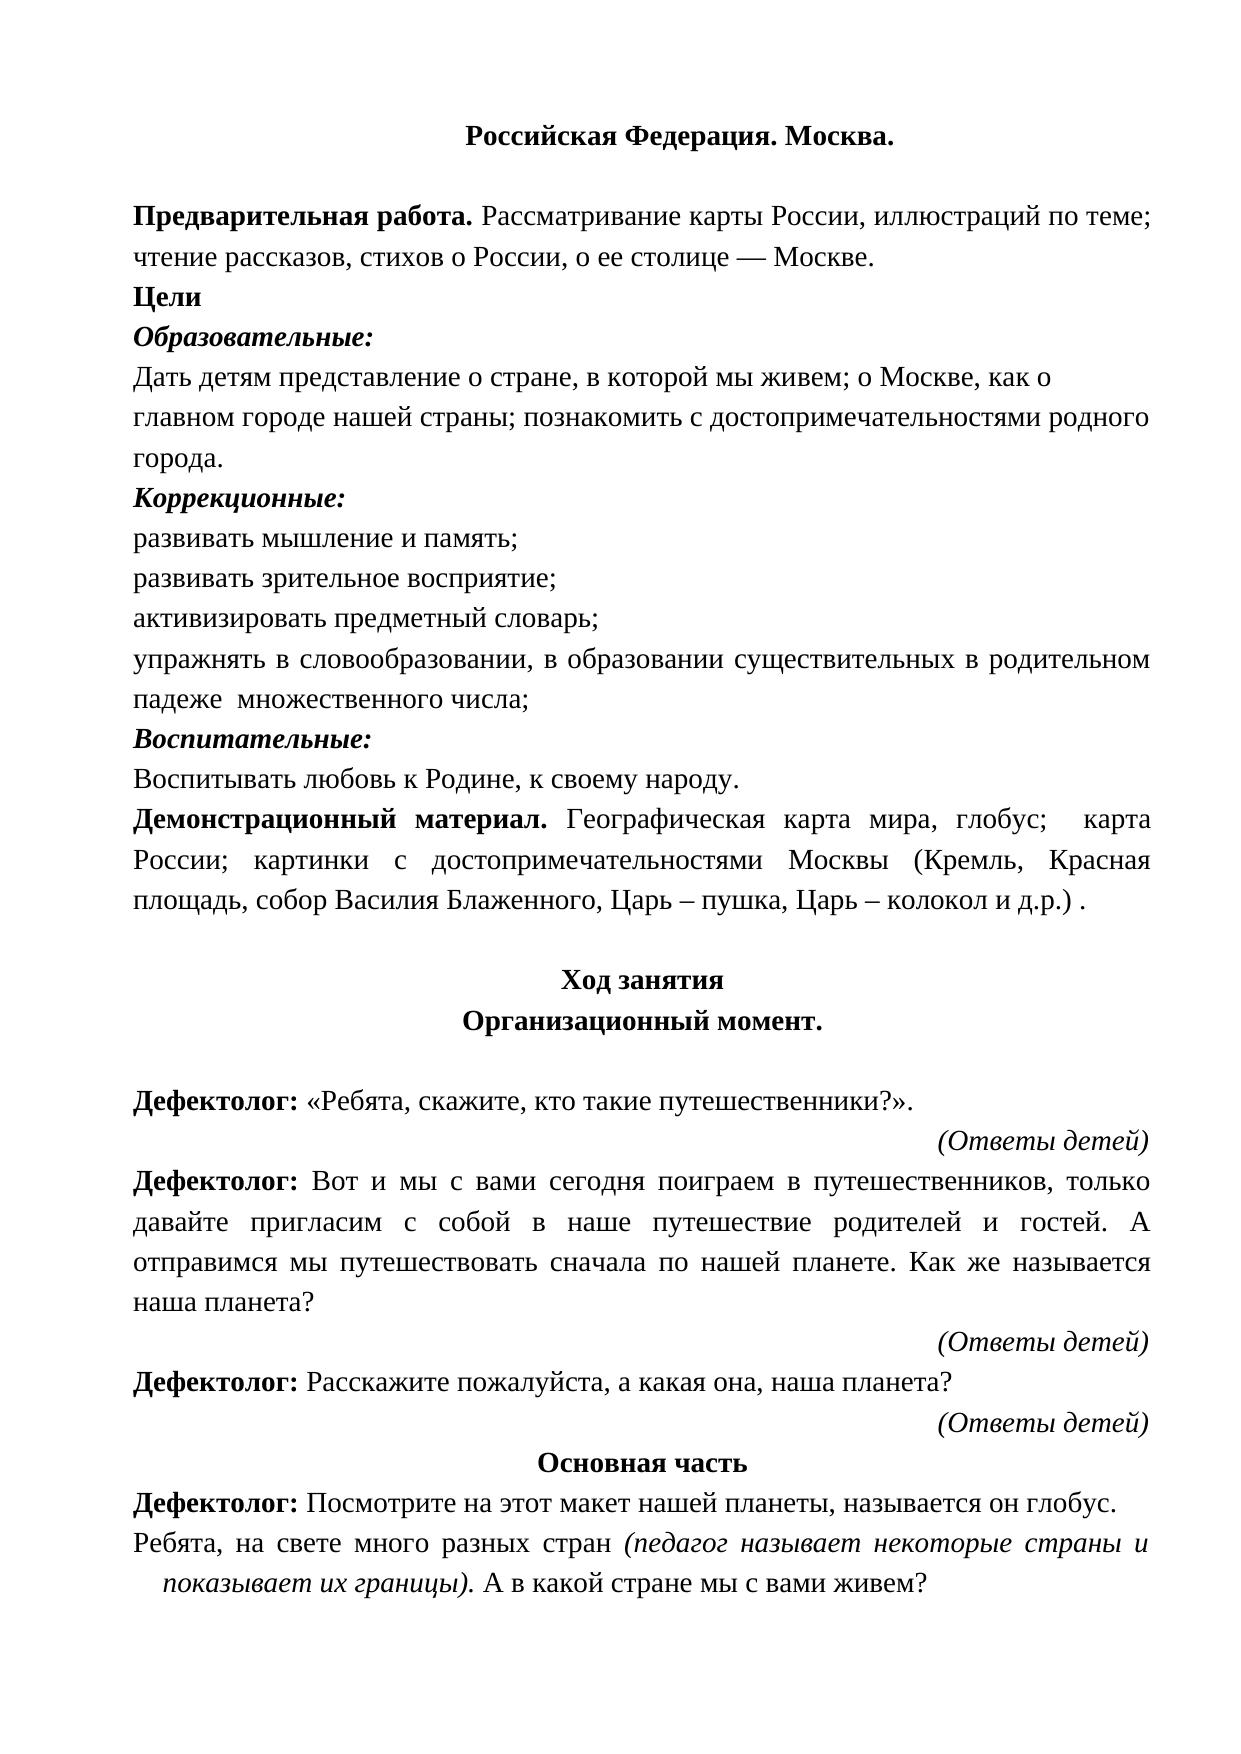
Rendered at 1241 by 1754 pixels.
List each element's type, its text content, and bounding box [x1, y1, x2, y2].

text Российская Федерация. Москва. [133, 118, 1152, 152]
text Предварительная работа. Рассматривание карты России, иллюстраций по теме; чтение рассказов, стихов о России, о ее столице — Москве. [133, 198, 1152, 272]
text Дефектолог: Посмотрите на этот макет нашей планеты, называется он глобус. [133, 1485, 1152, 1519]
text Цели [133, 279, 1152, 312]
text (Ответы детей) [133, 1123, 1152, 1157]
text (Ответы детей) [133, 1405, 1152, 1438]
text Воспитательные: [133, 721, 1152, 755]
text Коррекционные: [133, 480, 1152, 513]
text Образовательные: [133, 319, 1152, 353]
text Воспитывать любовь к Родине, к своему народу. [133, 761, 1152, 795]
text Дать детям представление о стране, в которой мы живем; о Москве, как о главном городе нашей страны; познакомить с достопримечательностями родного города. [133, 359, 1152, 473]
text Ребята, на свете много разных стран (педагог называет некоторые страны и показывает их границы). А в какой стране мы с вами живем? [133, 1525, 1152, 1599]
text активизировать предметный словарь; [133, 601, 1152, 634]
text развивать зрительное восприятие; [133, 560, 1152, 594]
text Основная часть [133, 1445, 1152, 1478]
text Дефектолог: Вот и мы с вами сегодня поиграем в путешественников, только давайте пригласим с собой в наше путешествие родителей и гостей. А отправимся мы путешествовать сначала по нашей планете. Как же называется наша планета? [133, 1163, 1152, 1318]
text упражнять в словообразовании, в образовании существительных в родительном падеже множественного числа; [133, 641, 1152, 714]
text (Ответы детей) [133, 1324, 1152, 1358]
text развивать мышление и память; [133, 520, 1152, 554]
text Ход занятия [133, 962, 1152, 996]
text Дефектолог: Расскажите пожалуйста, а какая она, наша планета? [133, 1364, 1152, 1398]
text Дефектолог: «Ребята, скажите, кто такие путешественники?». [133, 1083, 1152, 1117]
text Организационный момент. [133, 1003, 1152, 1036]
text Демонстрационный материал. Географическая карта мира, глобус; карта России; картинки с достопримечательностями Москвы (Кремль, Красная площадь, собор Василия Блаженного, Царь – пушка, Царь – колокол и д.р.) . [133, 802, 1152, 916]
